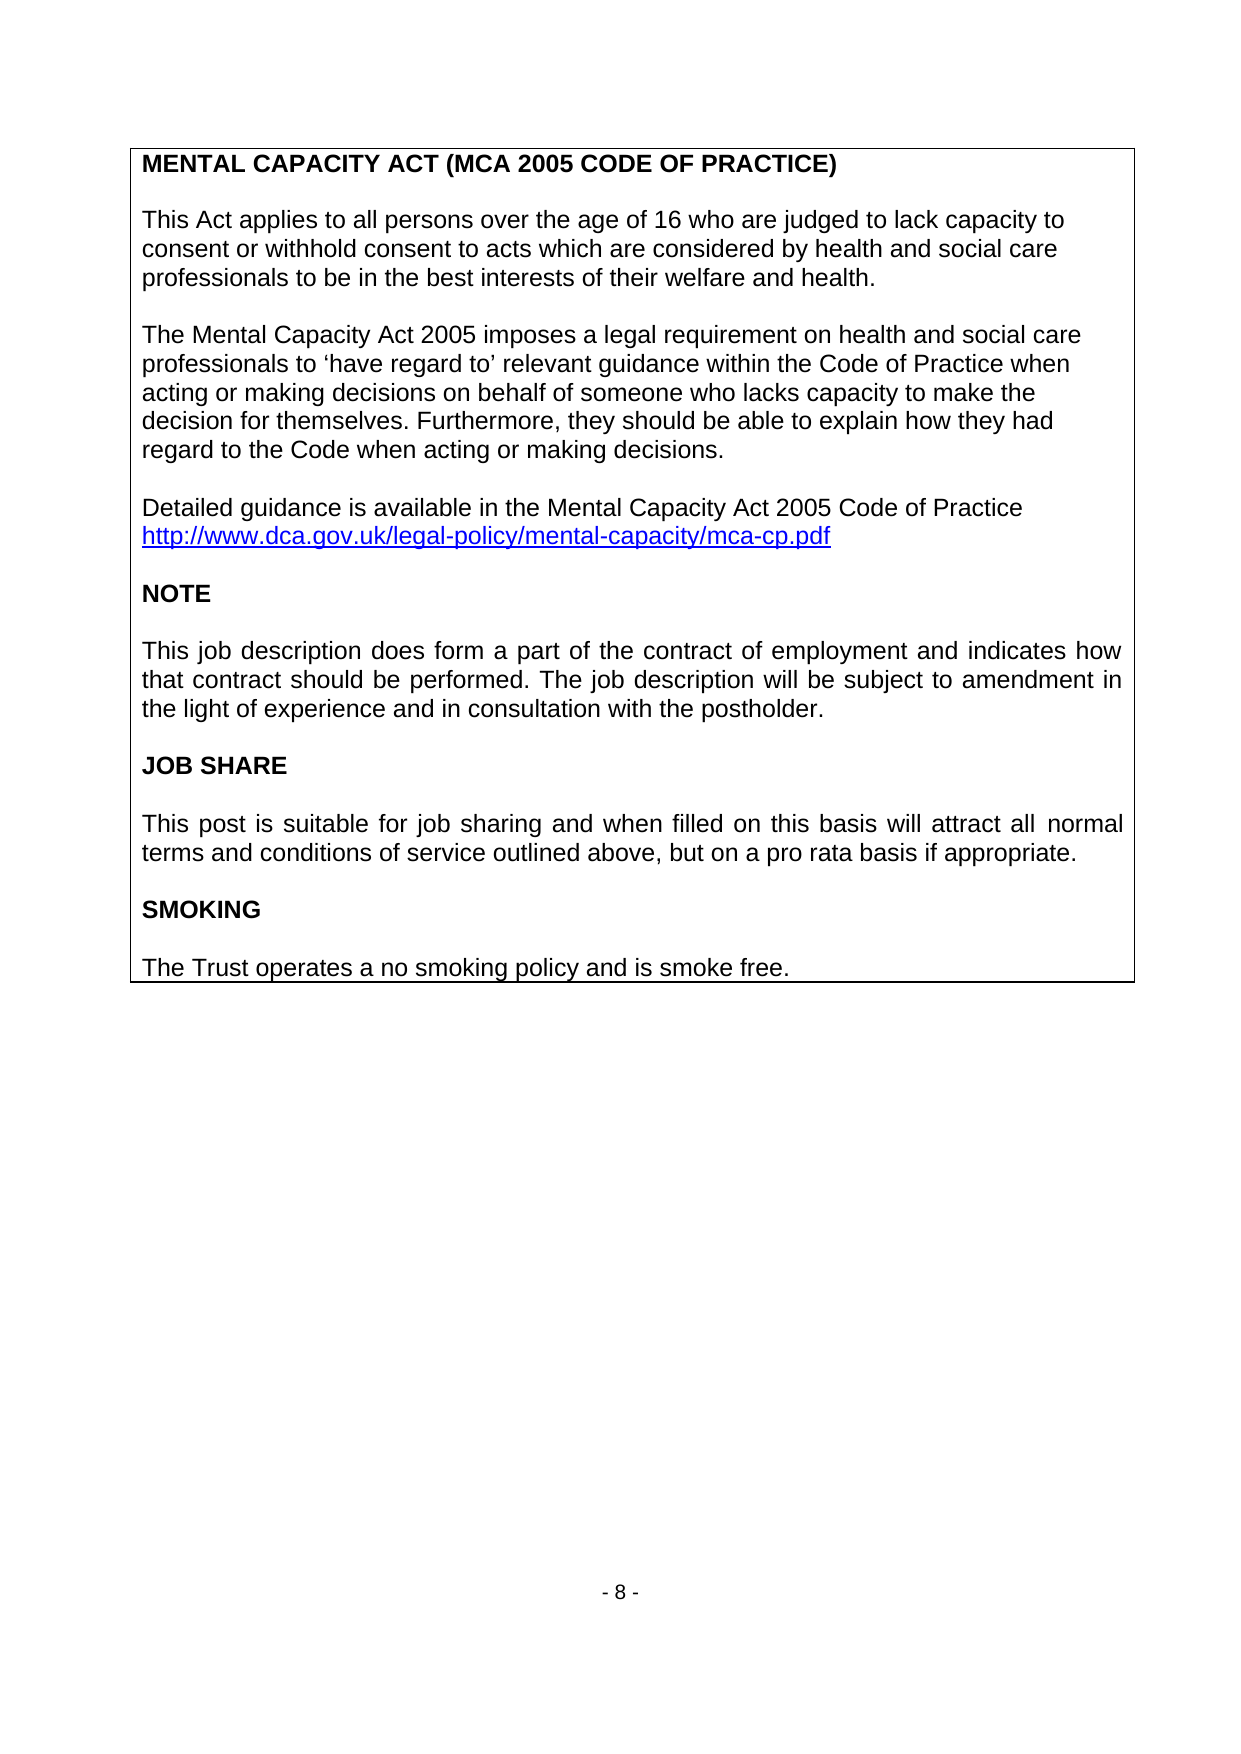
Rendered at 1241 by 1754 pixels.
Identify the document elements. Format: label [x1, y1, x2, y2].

table_cell [131, 149, 1134, 981]
